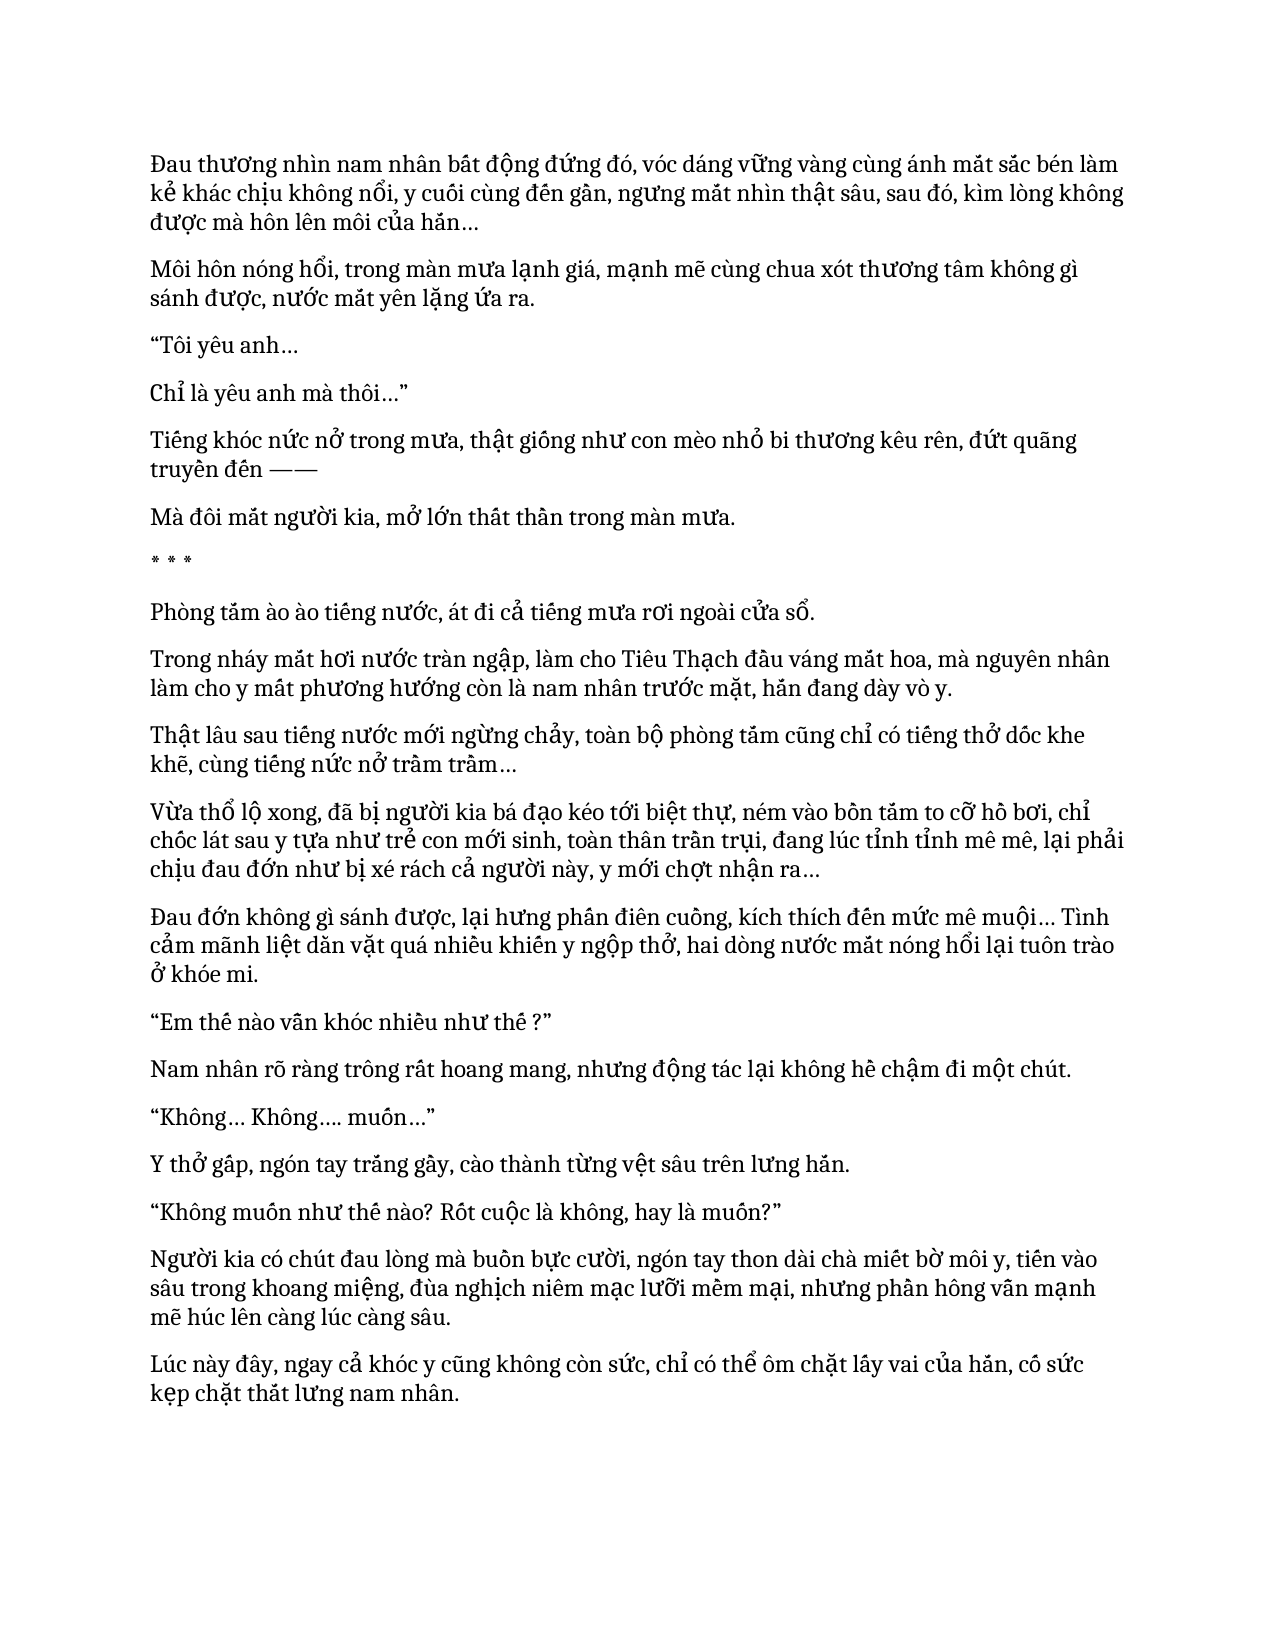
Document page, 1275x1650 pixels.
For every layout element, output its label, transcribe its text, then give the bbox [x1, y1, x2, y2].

text Lúc này đây, ngay cả khóc y cũng không còn sức, chỉ có thể ôm chặt lấy vai của hắn, cố sức kẹp chặt thắt lưng nam nhân. [150, 1350, 1125, 1407]
text Trong nháy mắt hơi nước tràn ngập, làm cho Tiêu Thạch đầu váng mắt hoa, mà nguyên nhân làm cho y mất phương hướng còn là nam nhân trước mặt, hắn đang dày vò y. [150, 645, 1125, 702]
text Đau đớn không gì sánh được, lại hưng phấn điên cuồng, kích thích đến mức mê muội… Tình cảm mãnh liệt dằn vặt quá nhiều khiến y ngộp thở, hai dòng nước mắt nóng hổi lại tuôn trào ở khóe mi. [150, 902, 1125, 989]
text “Tôi yêu anh… [150, 331, 1125, 360]
text Môi hôn nóng hổi, trong màn mưa lạnh giá, mạnh mẽ cùng chua xót thương tâm không gì sánh được, nước mắt yên lặng ứa ra. [150, 255, 1125, 312]
text Vừa thổ lộ xong, đã bị người kia bá đạo kéo tới biệt thự, ném vào bồn tắm to cỡ hồ bơi, chỉ chốc lát sau y tựa như trẻ con mới sinh, toàn thân trần trụi, đang lúc tỉnh tỉnh mê mê, lại phải chịu đau đớn như bị xé rách cả người này, y mới chợt nhận ra… [150, 797, 1125, 884]
text Mà đôi mắt người kia, mở lớn thất thần trong màn mưa. [150, 502, 1125, 531]
text Tiếng khóc nức nở trong mưa, thật giống như con mèo nhỏ bi thương kêu rên, đứt quãng truyền đến —— [150, 426, 1125, 484]
text “Không… Không…. muốn…” [150, 1102, 1125, 1131]
text “Không muốn như thế nào? Rốt cuộc là không, hay là muốn?” [150, 1197, 1125, 1226]
text Y thở gấp, ngón tay trắng gầy, cào thành từng vệt sâu trên lưng hắn. [150, 1150, 1125, 1179]
text * * * [150, 550, 1125, 579]
text Người kia có chút đau lòng mà buồn bực cười, ngón tay thon dài chà miết bờ môi y, tiến vào sâu trong khoang miệng, đùa nghịch niêm mạc lưỡi mềm mại, nhưng phần hông vẫn mạnh mẽ húc lên càng lúc càng sâu. [150, 1245, 1125, 1331]
text Nam nhân rõ ràng trông rất hoang mang, nhưng động tác lại không hề chậm đi một chút. [150, 1055, 1125, 1084]
text Phòng tắm ào ào tiếng nước, át đi cả tiếng mưa rơi ngoài cửa sổ. [150, 597, 1125, 626]
text Thật lâu sau tiếng nước mới ngừng chảy, toàn bộ phòng tắm cũng chỉ có tiếng thở dốc khe khẽ, cùng tiếng nức nở trầm trầm… [150, 721, 1125, 779]
text “Em thế nào vẫn khóc nhiều như thế ?” [150, 1007, 1125, 1036]
text Đau thương nhìn nam nhân bất động đứng đó, vóc dáng vững vàng cùng ánh mắt sắc bén làm kẻ khác chịu không nổi, y cuối cùng đến gần, ngưng mắt nhìn thật sâu, sau đó, kìm lòng không được mà hôn lên môi của hắn… [150, 150, 1125, 236]
text Chỉ là yêu anh mà thôi…” [150, 379, 1125, 407]
